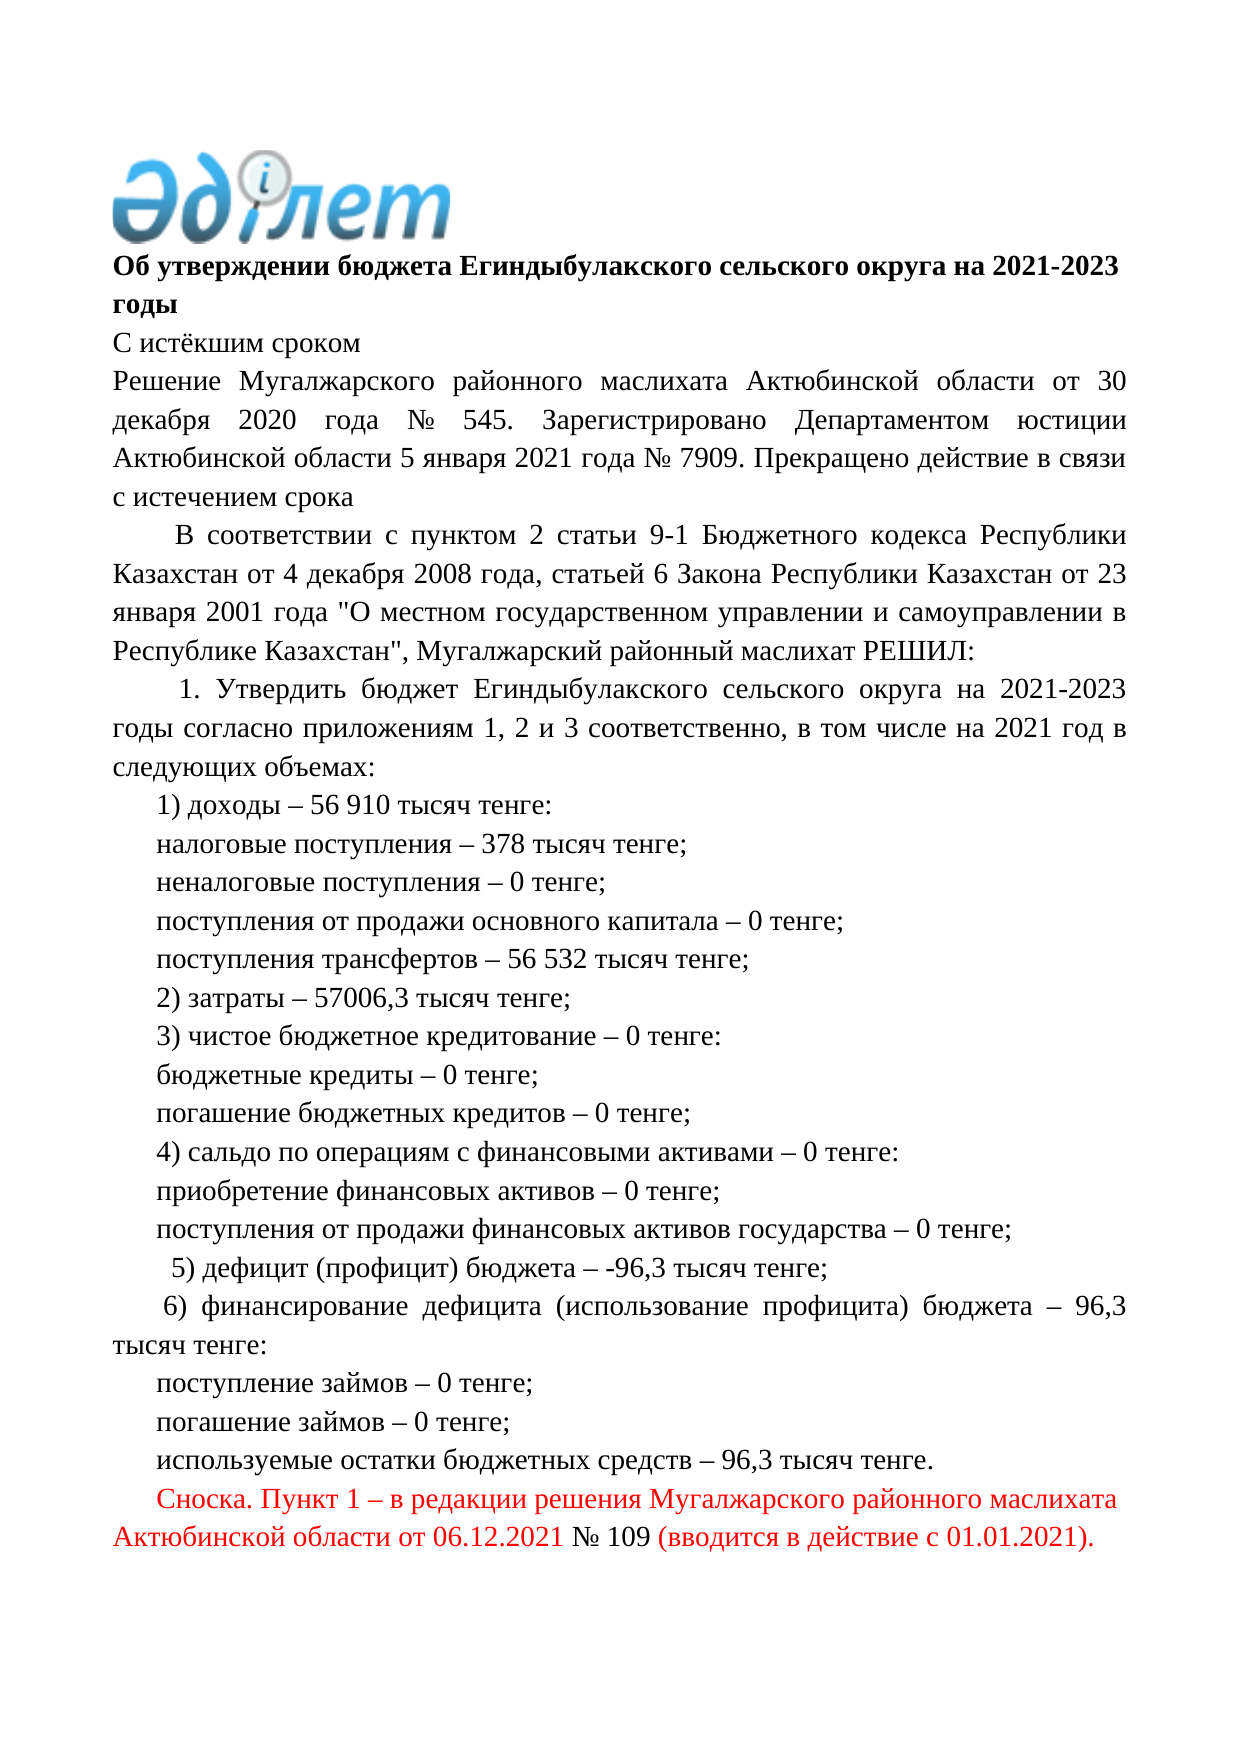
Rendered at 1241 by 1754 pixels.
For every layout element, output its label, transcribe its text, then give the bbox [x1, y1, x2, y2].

text налоговые поступления – 378 тысяч тенге; [112, 826, 1128, 859]
text используемые остатки бюджетных средств – 96,3 тысяч тенге. [112, 1442, 1128, 1476]
text неналоговые поступления – 0 тенге; [112, 864, 1128, 898]
text 3) чистое бюджетное кредитование – 0 тенге: [112, 1018, 1128, 1052]
picture [112, 150, 451, 244]
text поступления от продажи основного капитала – 0 тенге; [112, 903, 1128, 936]
text бюджетные кредиты – 0 тенге; [112, 1057, 1128, 1091]
text В соответствии с пунктом 2 статьи 9-1 Бюджетного кодекса Республики Казахстан от 4 декабря 2008 года, статьей 6 Закона Республики Казахстан от 23 января 2001 года "О местном государственном управлении и самоуправлении в Республике Казахстан", Мугалжарский районный маслихат РЕШИЛ: [112, 517, 1128, 667]
text Решение Мугалжарского районного маслихата Актюбинской области от 30 декабря 2020 года № 545. Зарегистрировано Департаментом юстиции Актюбинской области 5 января 2021 года № 7909. Прекращено действие в связи с истечением срока [112, 363, 1128, 512]
text погашение займов – 0 тенге; [112, 1404, 1128, 1437]
text 1. Утвердить бюджет Егиндыбулакского сельского округа на 2021-2023 годы согласно приложениям 1, 2 и 3 соответственно, в том числе на 2021 год в следующих объемах: [112, 672, 1128, 782]
text Сноска. Пункт 1 – в редакции решения Мугалжарского районного маслихата Актюбинской области от 06.12.2021 № 109 (вводится в действие с 01.01.2021). [112, 1481, 1128, 1583]
text 2) затраты – 57006,3 тысяч тенге; [112, 980, 1128, 1013]
text поступления от продажи финансовых активов государства – 0 тенге; [112, 1211, 1128, 1245]
text Об утверждении бюджета Егиндыбулакского сельского округа на 2021-2023 годы [112, 248, 1128, 320]
text поступления трансфертов – 56 532 тысяч тенге; [112, 941, 1128, 975]
text 1) доходы – 56 910 тысяч тенге: [112, 787, 1128, 821]
text 5) дефицит (профицит) бюджета – -96,3 тысяч тенге; [112, 1250, 1128, 1283]
text приобретение финансовых активов – 0 тенге; [112, 1173, 1128, 1206]
text 6) финансирование дефицита (использование профицита) бюджета – 96,3 тысяч тенге: [112, 1288, 1128, 1360]
text поступление займов – 0 тенге; [112, 1365, 1128, 1399]
text 4) сальдо по операциям с финансовыми активами – 0 тенге: [112, 1134, 1128, 1168]
text погашение бюджетных кредитов – 0 тенге; [112, 1096, 1128, 1129]
text С истёкшим сроком [112, 325, 1128, 358]
